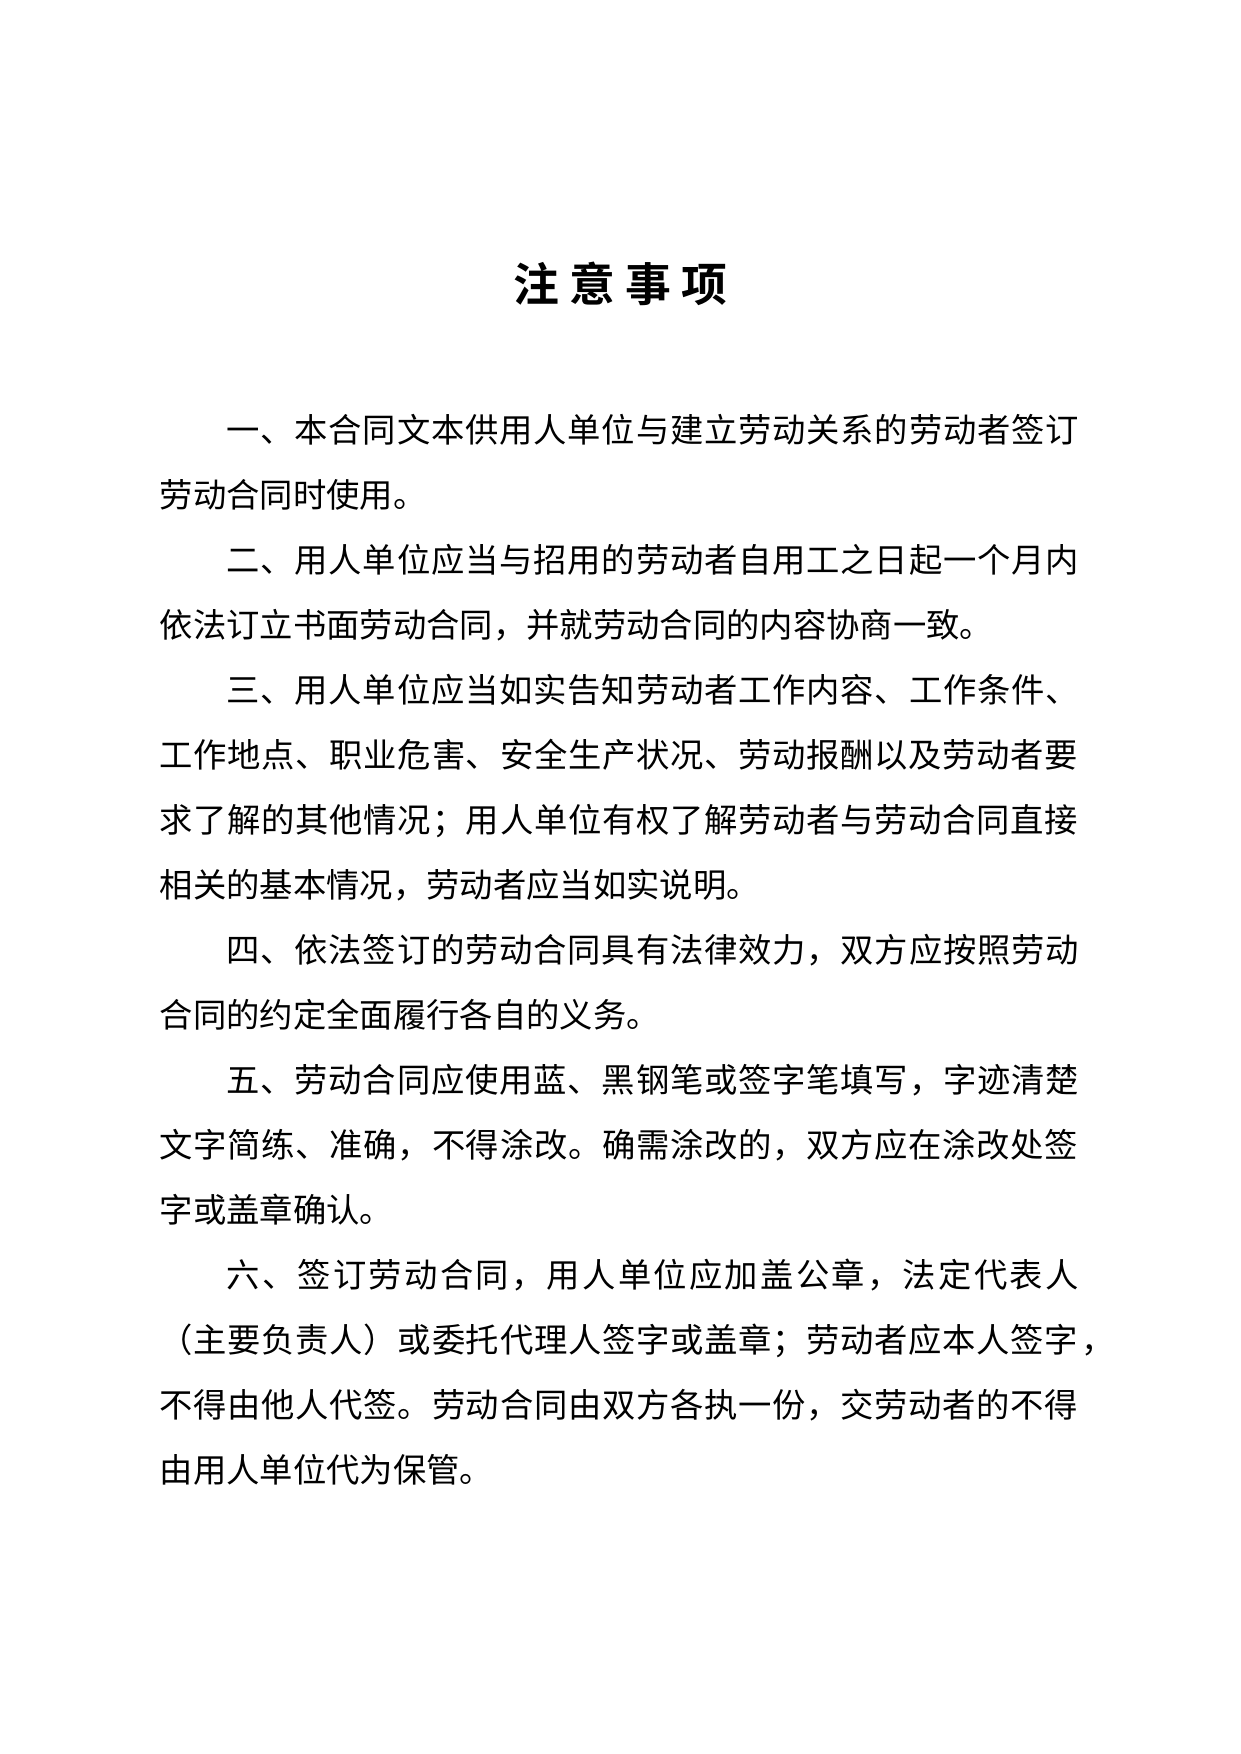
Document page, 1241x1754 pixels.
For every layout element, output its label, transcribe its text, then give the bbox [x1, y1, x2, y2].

text 二、用人单位应当与招用的劳动者自用工之日起一个月内依法订立书面劳动合同，并就劳动合同的内容协商一致。 [159, 525, 1081, 655]
text 三、用人单位应当如实告知劳动者工作内容、工作条件、工作地点、职业危害、安全生产状况、劳动报酬以及劳动者要求了解的其他情况；用人单位有权了解劳动者与劳动合同直接相关的基本情况，劳动者应当如实说明。 [159, 655, 1081, 915]
text 一、本合同文本供用人单位与建立劳动关系的劳动者签订劳动合同时使用。 [159, 395, 1081, 525]
text 六、签订劳动合同，用人单位应加盖公章，法定代表人（主要负责人）或委托代理人签字或盖章；劳动者应本人签字，不得由他人代签。劳动合同由双方各执一份，交劳动者的不得由用人单位代为保管。 [159, 1240, 1081, 1500]
text 四、依法签订的劳动合同具有法律效力，双方应按照劳动合同的约定全面履行各自的义务。 [159, 915, 1081, 1045]
text 五、劳动合同应使用蓝、黑钢笔或签字笔填写，字迹清楚，文字简练、准确，不得涂改。确需涂改的，双方应在涂改处签字或盖章确认。 [159, 1045, 1081, 1240]
text 注 意 事 项 [159, 233, 1081, 330]
